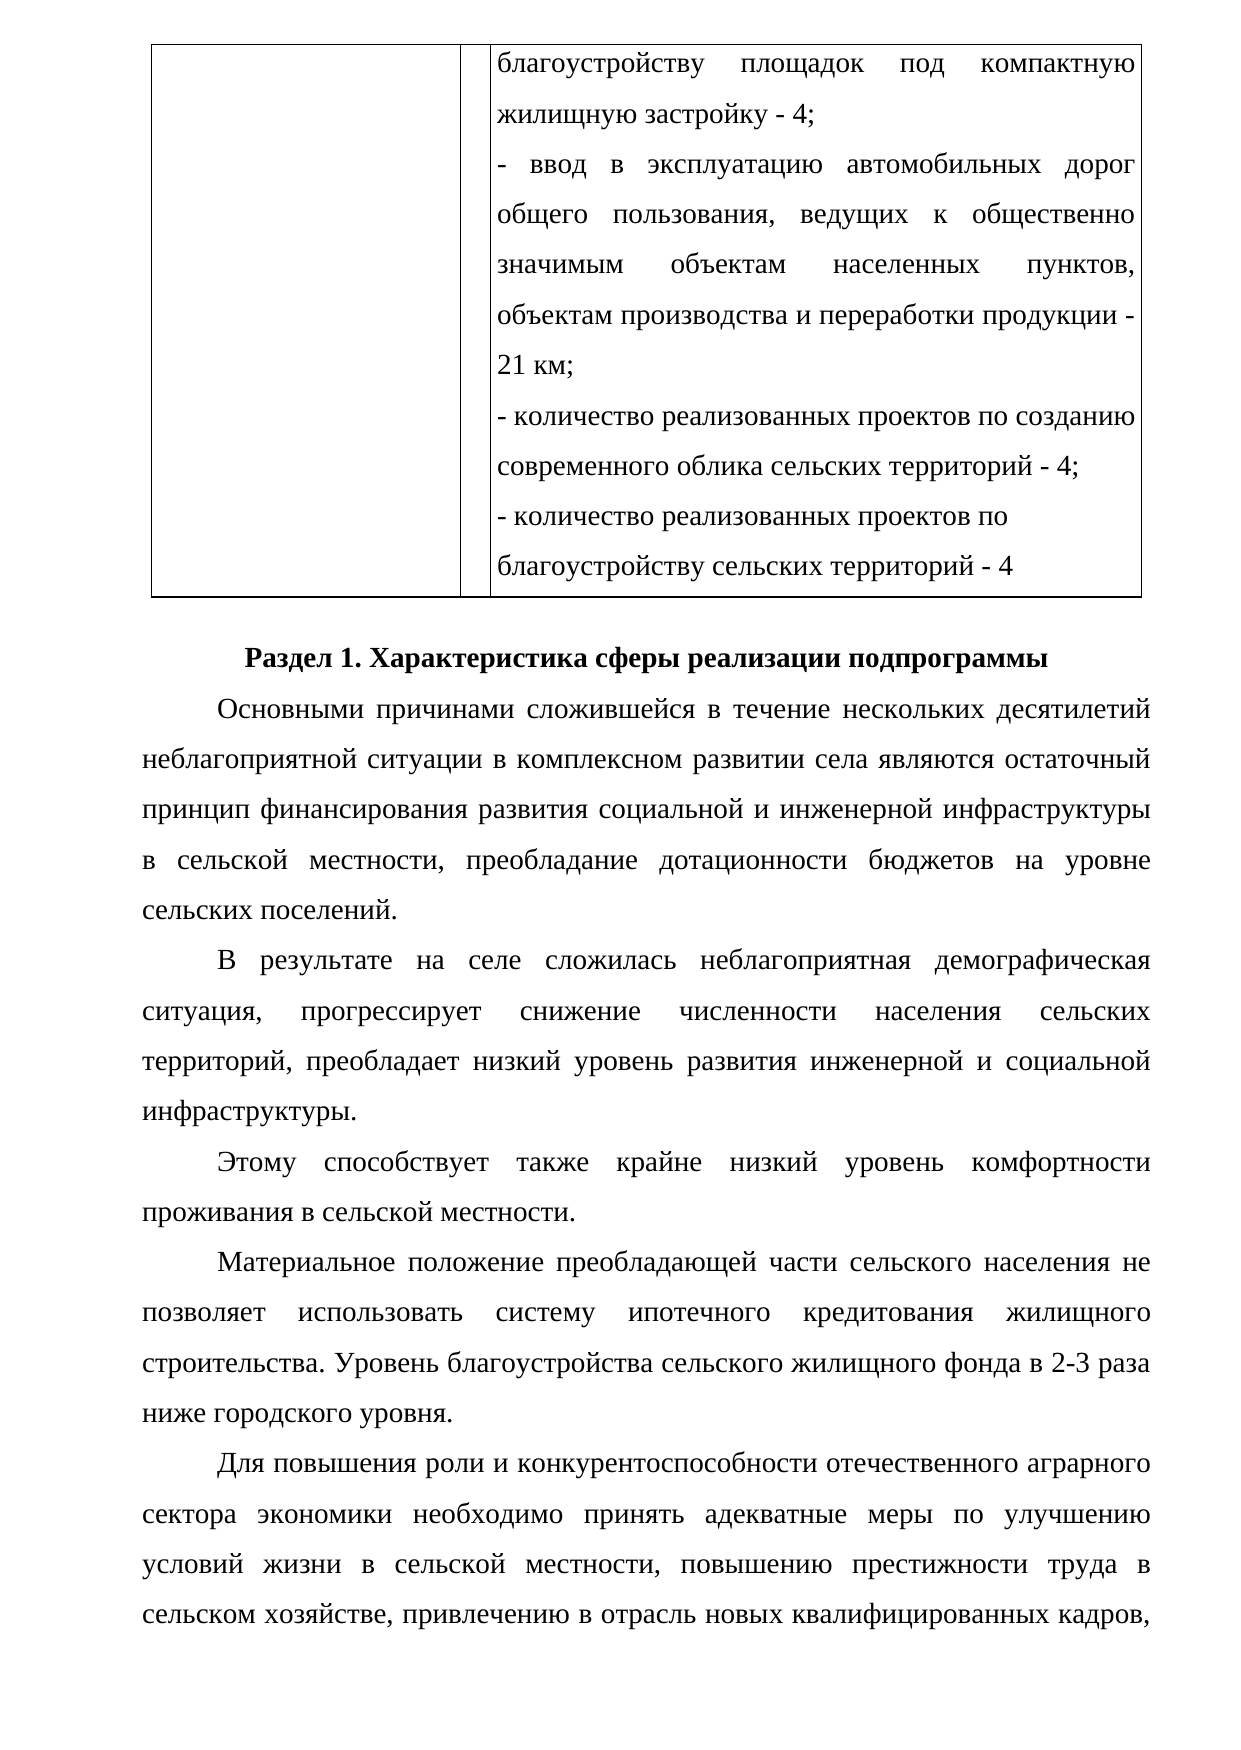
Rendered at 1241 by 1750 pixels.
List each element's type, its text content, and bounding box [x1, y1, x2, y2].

text Основными причинами сложившейся в течение нескольких десятилетий неблагоприятной ситуации в комплексном развитии села являются остаточный принцип финансирования развития социальной и инженерной инфраструктуры в сельской местности, преобладание дотационности бюджетов на уровне сельских поселений. [142, 691, 1152, 926]
text Раздел 1. Характеристика сферы реализации подпрограммы [142, 641, 1152, 674]
table_cell - [461, 45, 490, 596]
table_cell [491, 45, 1141, 596]
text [142, 1446, 1152, 1630]
text Материальное положение преобладающей части сельского населения не позволяет использовать систему ипотечного кредитования жилищного строительства. Уровень благоустройства сельского жилищного фонда в 2-3 раза ниже городского уровня. [142, 1244, 1152, 1429]
text Этому способствует также крайне низкий уровень комфортности проживания в сельской местности. [142, 1144, 1152, 1227]
text В результате на селе сложилась неблагоприятная демографическая ситуация, прогрессирует снижение численности населения сельских территорий, преобладает низкий уровень развития инженерной и социальной инфраструктуры. [142, 942, 1152, 1127]
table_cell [152, 45, 460, 596]
